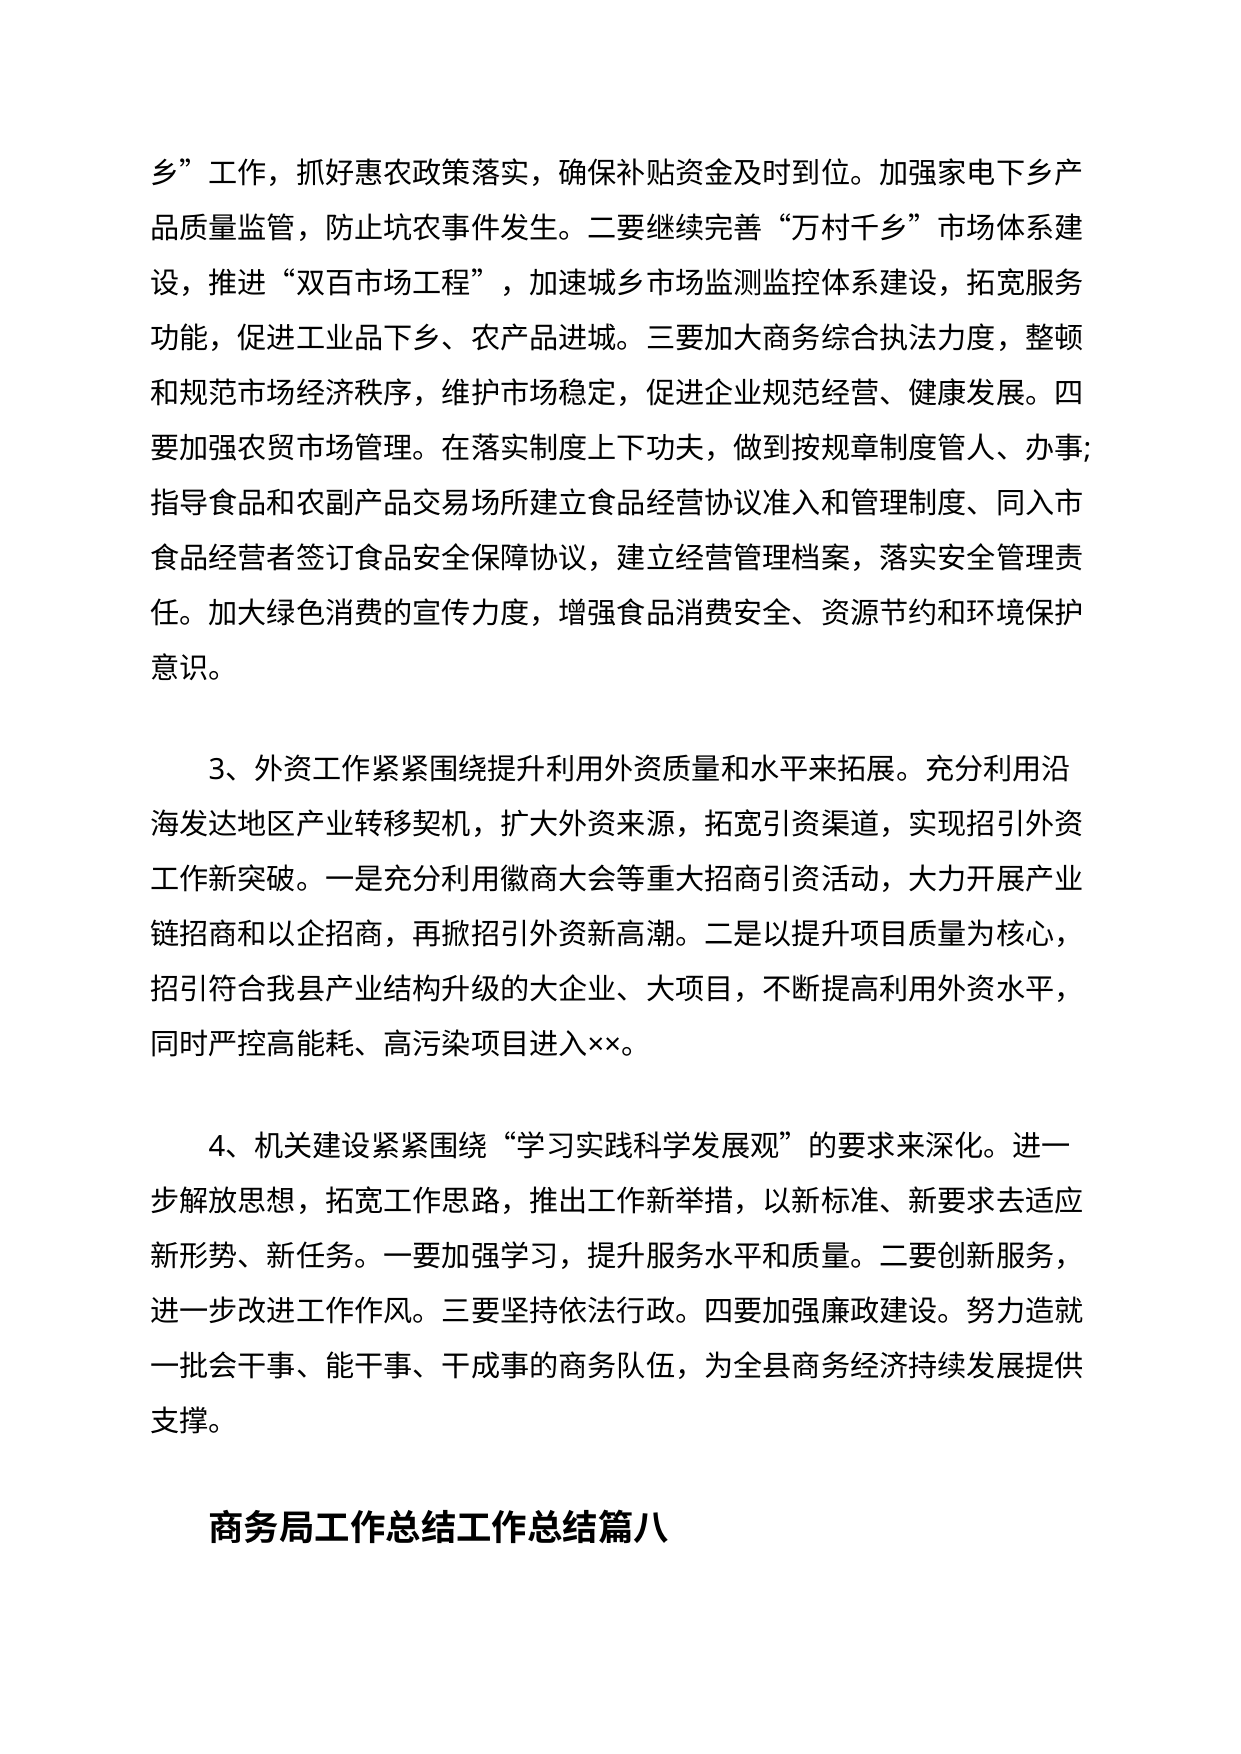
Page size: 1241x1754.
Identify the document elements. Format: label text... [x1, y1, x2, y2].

text 3、外资工作紧紧围绕提升利用外资质量和水平来拓展。充分利用沿海发达地区产业转移契机，扩大外资来源，拓宽引资渠道，实现招引外资工作新突破。一是充分利用徽商大会等重大招商引资活动，大力开展产业链招商和以企招商，再掀招引外资新高潮。二是以提升项目质量为核心，招引符合我县产业结构升级的大企业、大项目，不断提高利用外资水平，同时严控高能耗、高污染项目进入××。 [150, 746, 1090, 1063]
text 4、机关建设紧紧围绕“学习实践科学发展观”的要求来深化。进一步解放思想，拓宽工作思路，推出工作新举措，以新标准、新要求去适应新形势、新任务。一要加强学习，提升服务水平和质量。二要创新服务，进一步改进工作作风。三要坚持依法行政。四要加强廉政建设。努力造就一批会干事、能干事、干成事的商务队伍，为全县商务经济持续发展提供支撑。 [150, 1122, 1090, 1439]
text 商务局工作总结工作总结篇八 [150, 1499, 1090, 1550]
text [150, 150, 1090, 686]
